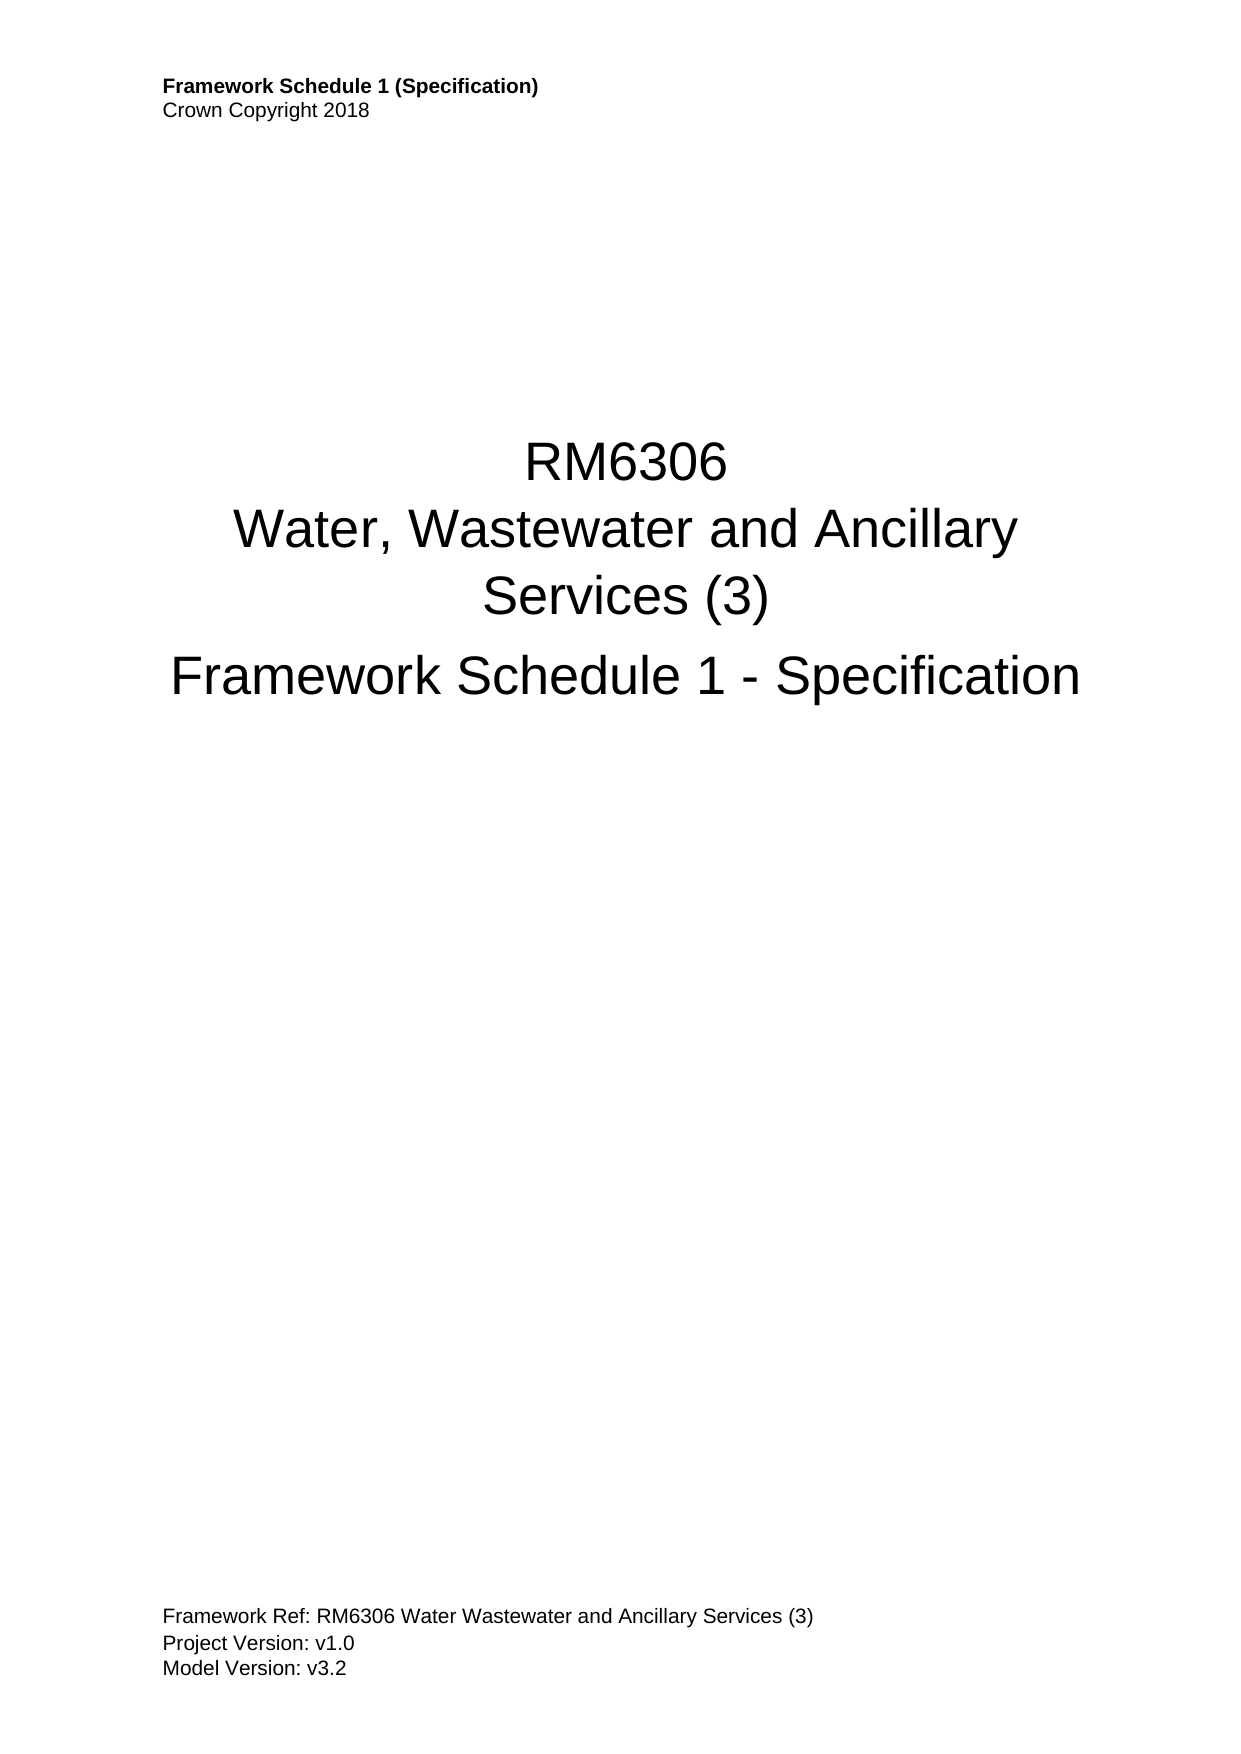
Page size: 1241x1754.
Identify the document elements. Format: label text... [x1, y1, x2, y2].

title Framework Schedule 1 - Specification [162, 643, 1090, 706]
text RM6306 [162, 429, 1090, 492]
text Water, Wastewater and Ancillary Services (3) [162, 497, 1090, 626]
